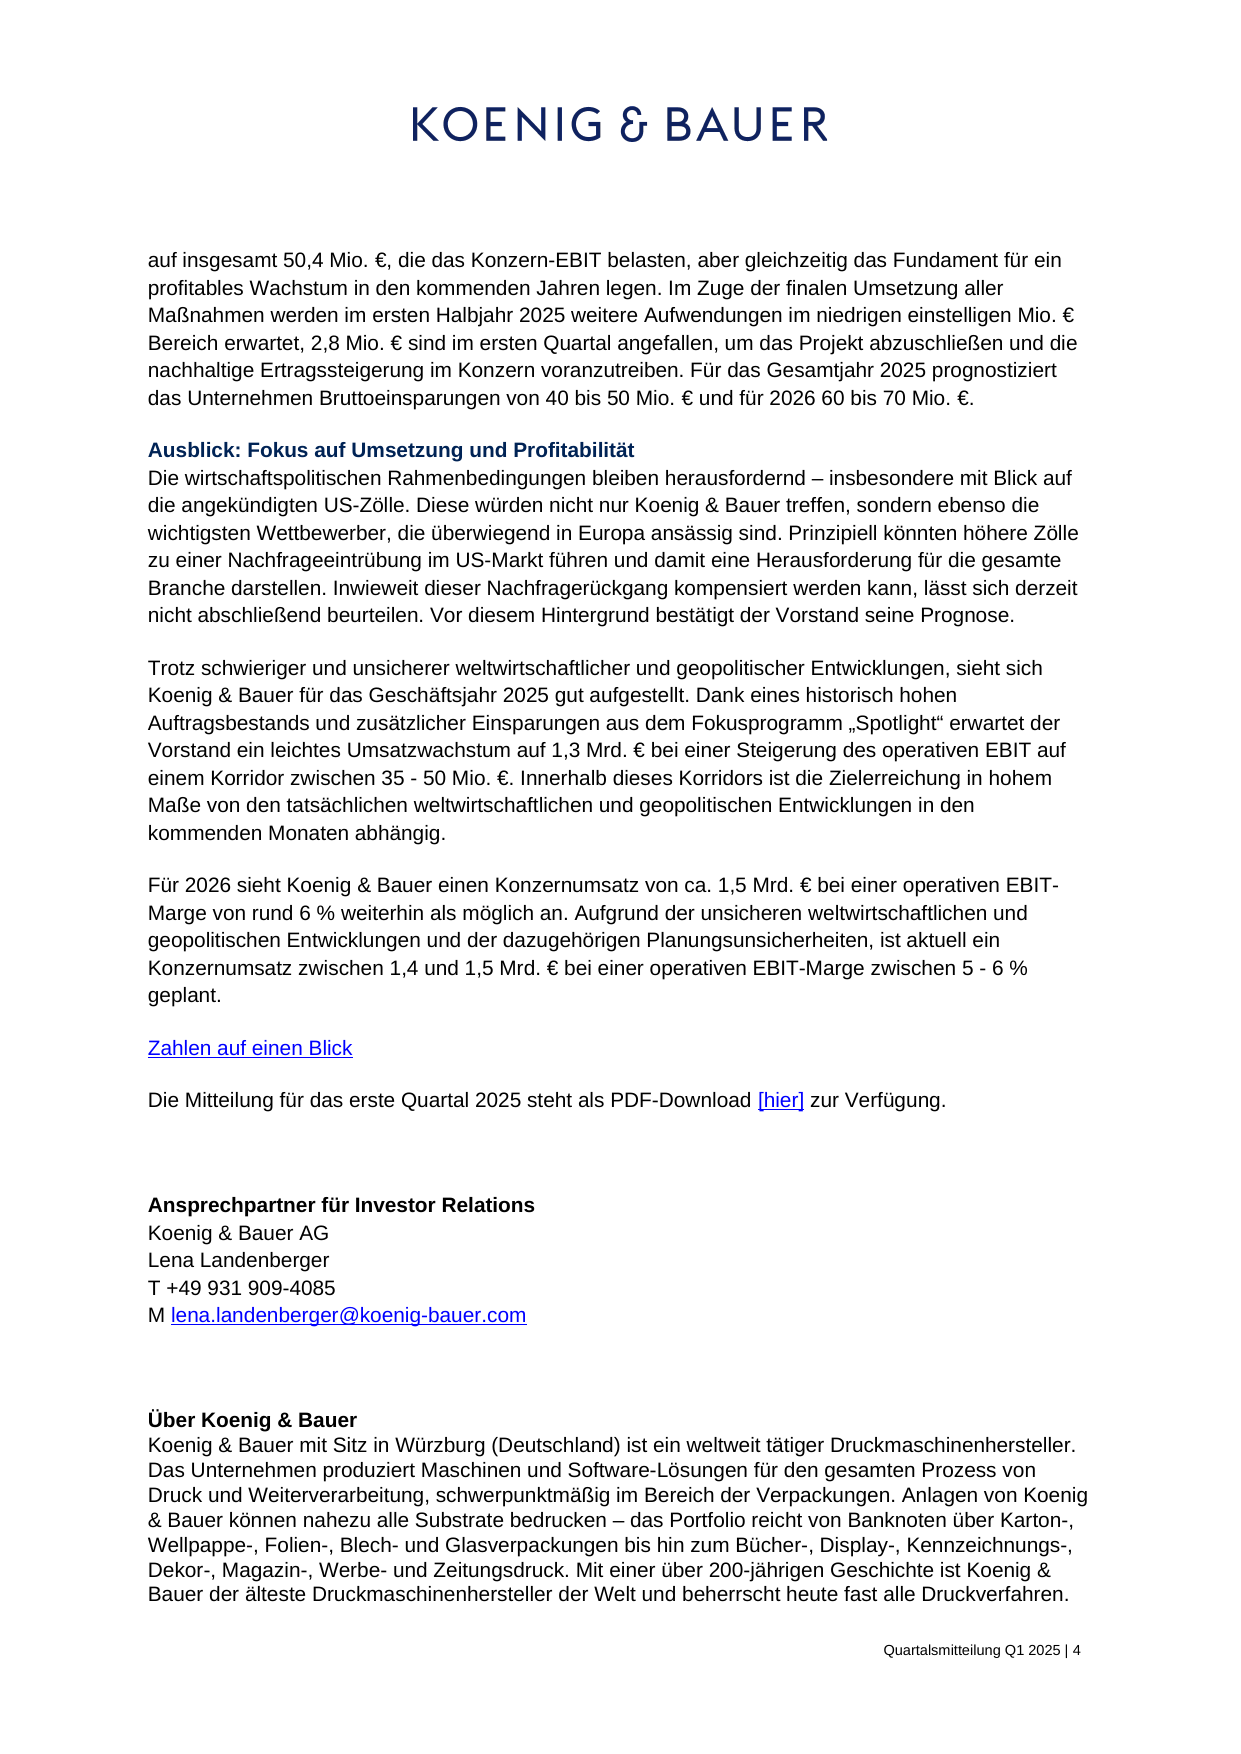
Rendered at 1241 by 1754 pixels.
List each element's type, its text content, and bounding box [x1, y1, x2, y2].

subtitle Ausblick: Fokus auf Umsetzung und Profitabilität [148, 438, 1092, 462]
text Zahlen auf einen Blick [148, 1036, 1092, 1059]
text Trotz schwieriger und unsicherer weltwirtschaftlicher und geopolitischer Entwicklungen, sieht sich Koenig & Bauer für das Geschäftsjahr 2025 gut aufgestellt. Dank eines historisch hohen Auftragsbestands und zusätzlicher Einsparungen aus dem Fokusprogramm „Spotlight“ erwartet der Vorstand ein leichtes Umsatzwachstum auf 1,3 Mrd. € bei einer Steigerung des operativen EBIT auf einem Korridor zwischen 35 - 50 Mio. €. Innerhalb dieses Korridors ist die Zielerreichung in hohem Maße von den tatsächlichen weltwirtschaftlichen und geopolitischen Entwicklungen in den kommenden Monaten abhängig. [148, 656, 1092, 844]
text Die wirtschaftspolitischen Rahmenbedingungen bleiben herausfordernd – insbesondere mit Blick auf die angekündigten US-Zölle. Diese würden nicht nur Koenig & Bauer treffen, sondern ebenso die wichtigsten Wettbewerber, die überwiegend in Europa ansässig sind. Prinzipiell könnten höhere Zölle zu einer Nachfrageeintrübung im US-Markt führen und damit eine Herausforderung für die gesamte Branche darstellen. Inwieweit dieser Nachfragerückgang kompensiert werden kann, lässt sich derzeit nicht abschließend beurteilen. Vor diesem Hintergrund bestätigt der Vorstand seine Prognose. [148, 466, 1092, 627]
text Für 2026 sieht Koenig & Bauer einen Konzernumsatz von ca. 1,5 Mrd. € bei einer operativen EBIT-Marge von rund 6 % weiterhin als möglich an. Aufgrund der unsicheren weltwirtschaftlichen und geopolitischen Entwicklungen und der dazugehörigen Planungsunsicherheiten, ist aktuell ein Konzernumsatz zwischen 1,4 und 1,5 Mrd. € bei einer operativen EBIT-Marge zwischen 5 - 6 % geplant. [148, 873, 1092, 1007]
text Die Mitteilung für das erste Quartal 2025 steht als PDF-Download [hier] zur Verfügung. [148, 1088, 1092, 1112]
subtitle Ansprechpartner für Investor Relations [148, 1193, 1092, 1217]
picture [413, 106, 828, 142]
text Koenig & Bauer AG Lena Landenberger T +49 931 909-4085 M lena.landenberger@koenig-bauer.com [148, 1221, 1092, 1327]
